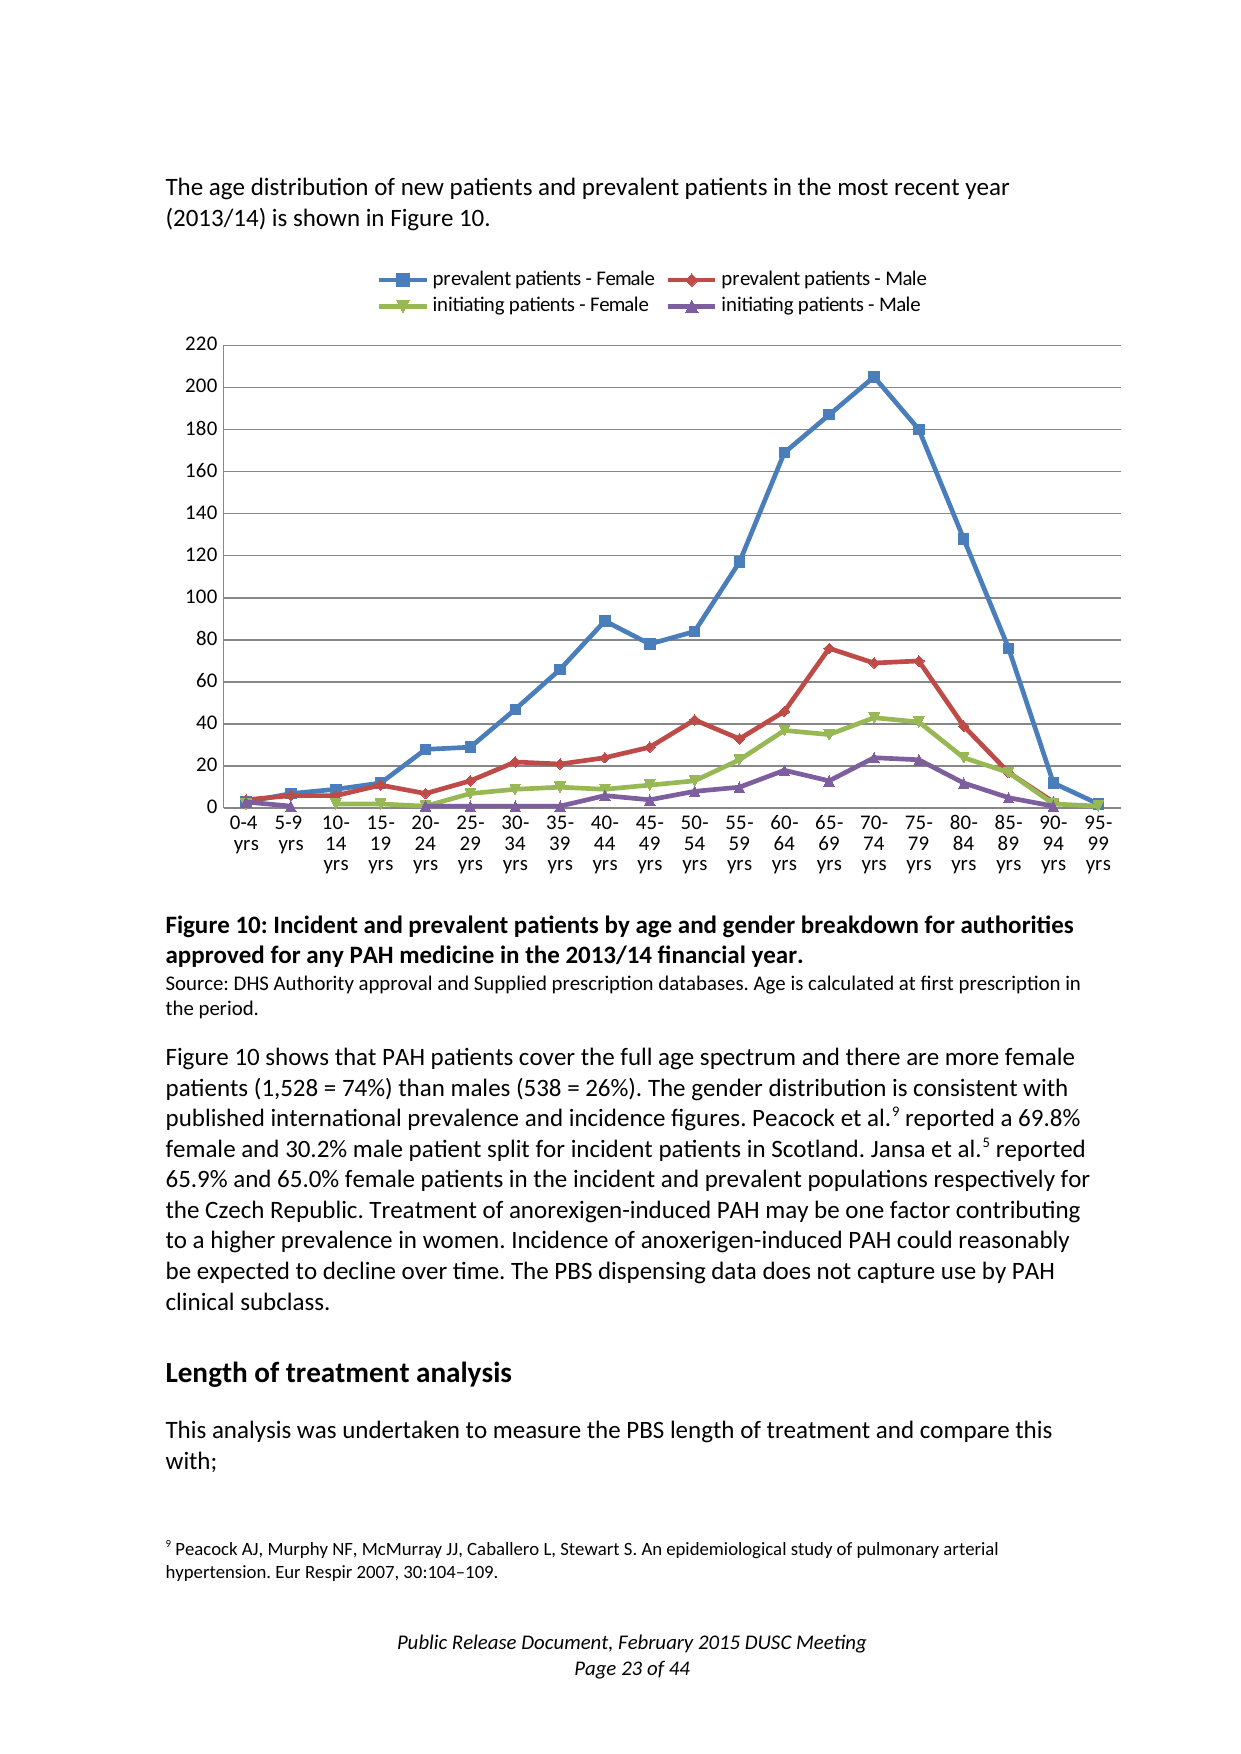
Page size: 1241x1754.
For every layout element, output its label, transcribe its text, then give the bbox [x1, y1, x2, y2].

text Figure 10 shows that PAH patients cover the full age spectrum and there are more female patients (1,528 = 74%) than males (538 = 26%). The gender distribution is consistent with published international prevalence and incidence figures. Peacock et al. reported a 69.8% female and 30.2% male patient split for incident patients in Scotland. Jansa et al.5 reported 65.9% and 65.0% female patients in the incident and prevalent populations respectively for the Czech Republic. Treatment of anorexigen-induced PAH may be one factor contributing to a higher prevalence in women. Incidence of anoxerigen-induced PAH could reasonably be expected to decline over time. The PBS dispensing data does not capture use by PAH clinical subclass. [165, 1042, 1098, 1316]
subtitle Length of treatment analysis [165, 1354, 1098, 1389]
text The age distribution of new patients and prevalent patients in the most recent year (2013/14) is shown in Figure 10. [165, 171, 1098, 232]
text Figure 10: Incident and prevalent patients by age and gender breakdown for authorities approved for any PAH medicine in the 2013/14 financial year. Source: DHS Authority approval and Supplied prescription databases. Age is calculated at first prescription in the period. [165, 909, 1098, 1021]
text This analysis was undertaken to measure the PBS length of treatment and compare this with; [165, 1414, 1098, 1475]
